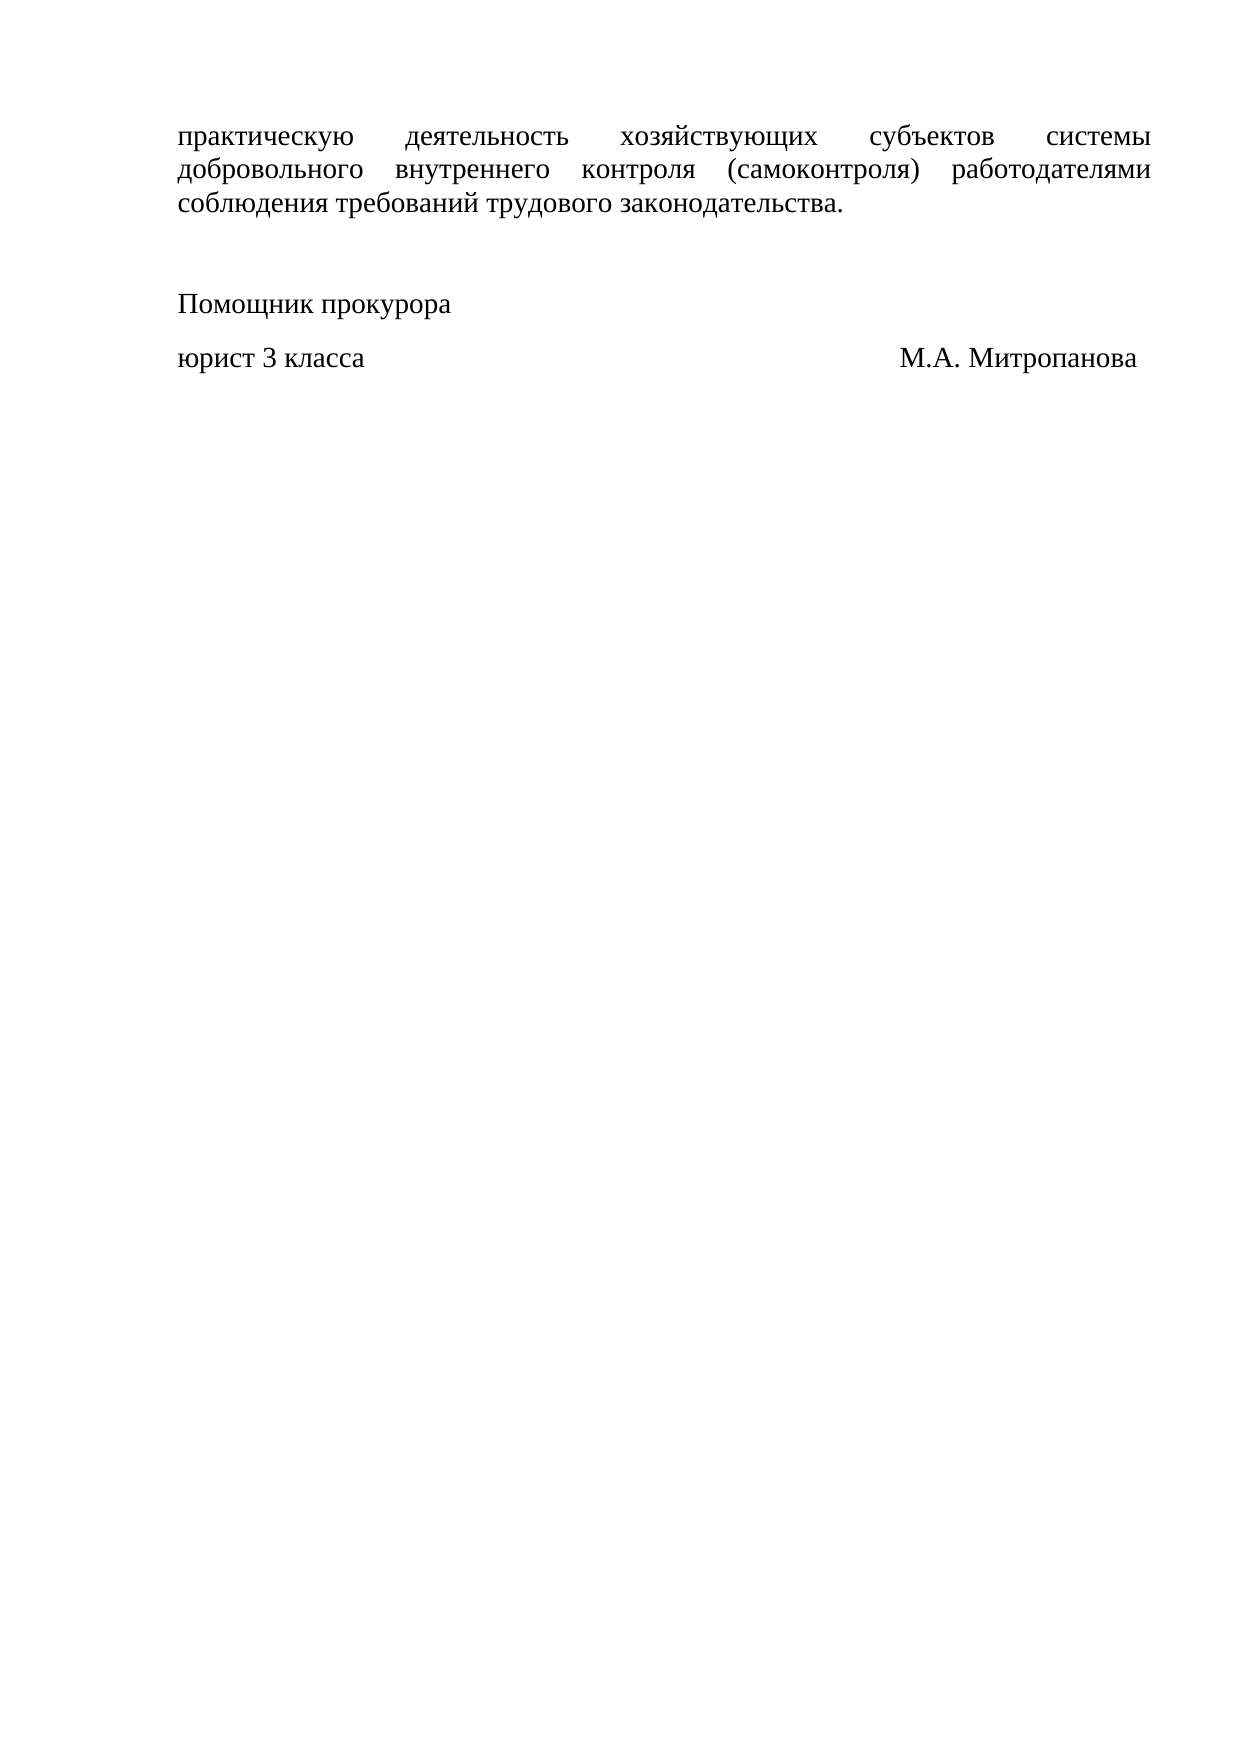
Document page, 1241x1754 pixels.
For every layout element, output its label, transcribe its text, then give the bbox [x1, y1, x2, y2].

text Помощник прокурора [177, 286, 1152, 319]
text юрист 3 класса М.А. Митропанова [177, 340, 1152, 374]
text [177, 118, 1152, 219]
